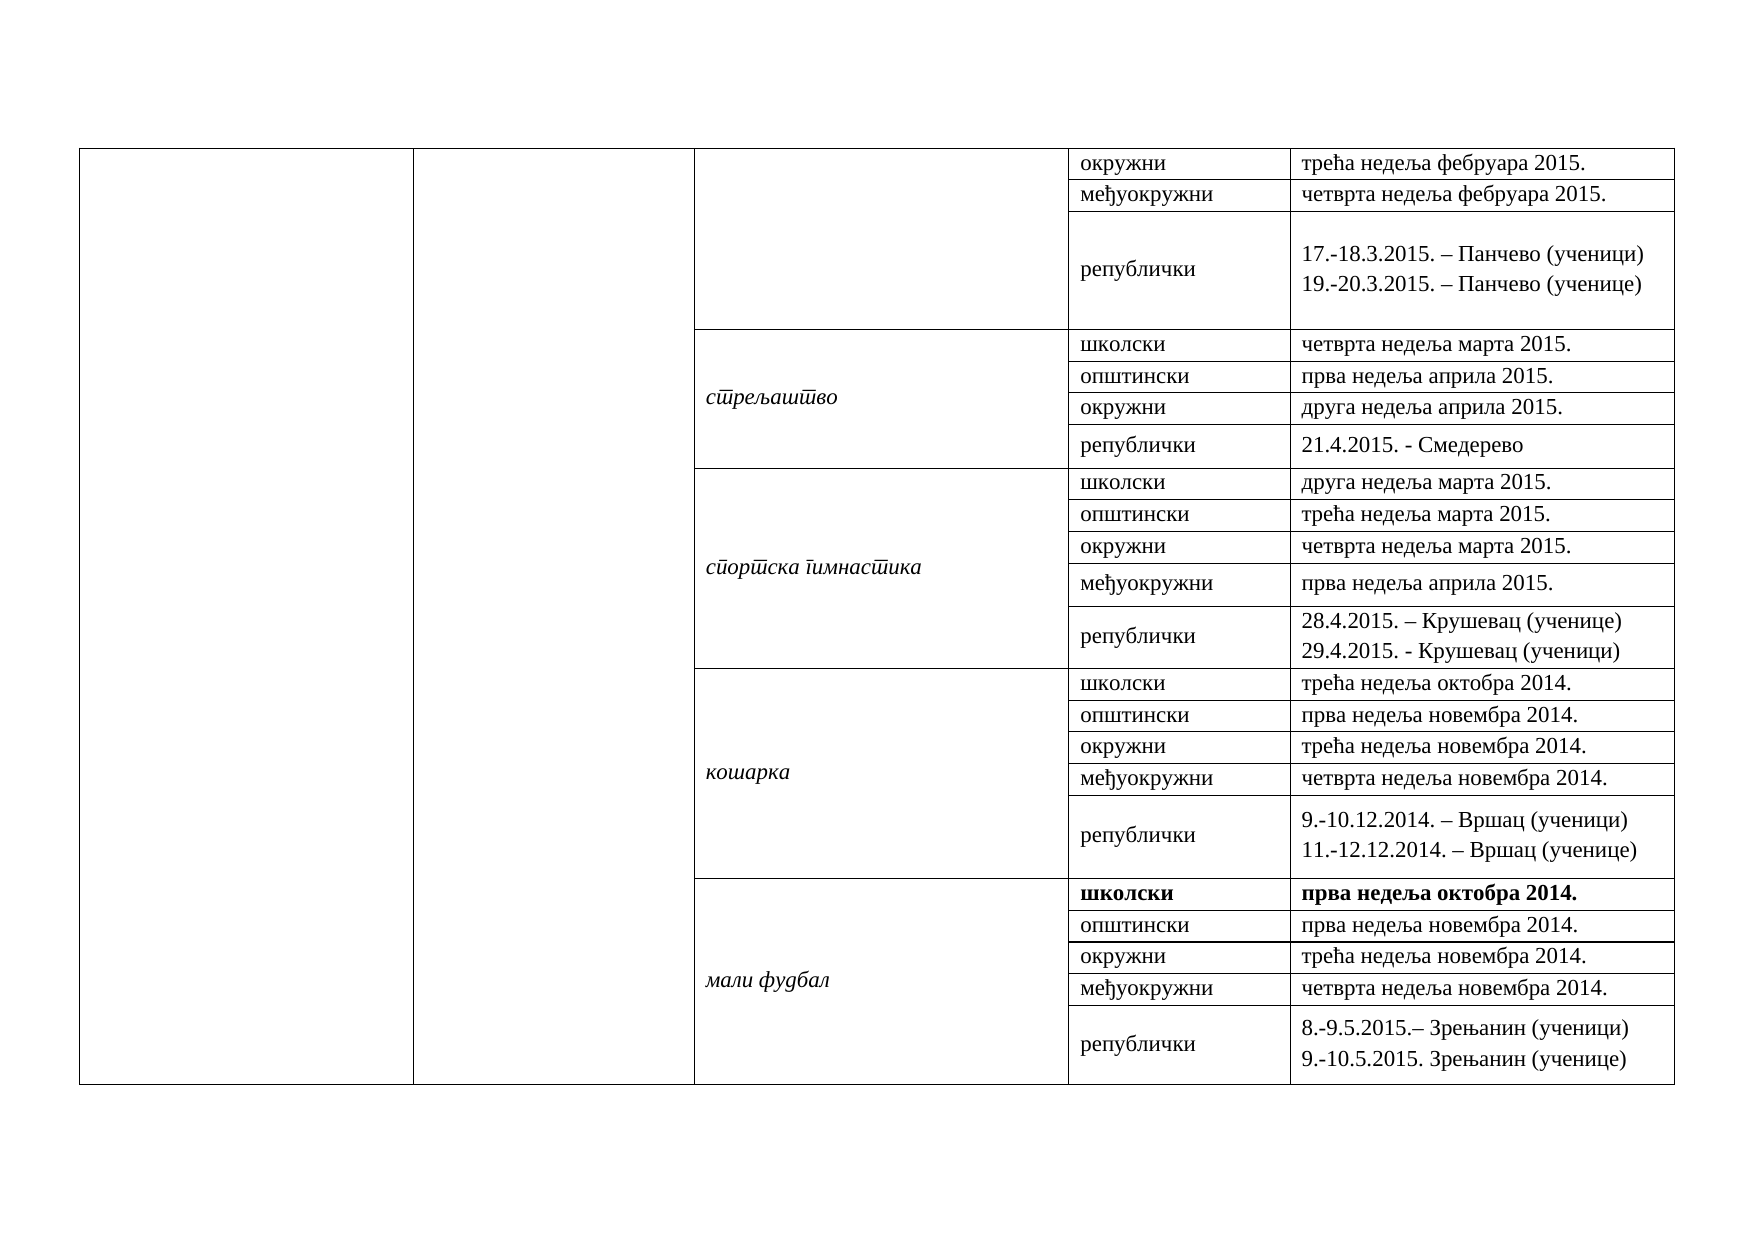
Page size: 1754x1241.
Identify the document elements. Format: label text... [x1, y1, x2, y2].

table_cell друга недеља марта 2015. [1291, 469, 1674, 499]
table_cell трећа недеља октобра 2014. [1291, 669, 1674, 699]
table_cell окружни [1069, 149, 1290, 179]
table_cell републички [1069, 1006, 1290, 1084]
table_cell 17.-18.3.2015. – Панчево (ученици) 19.-20.3.2015. – Панчево (ученице) [1291, 212, 1674, 329]
table_cell четврта недеља новембра 2014. [1291, 974, 1674, 1005]
table_cell међуокружни [1069, 974, 1290, 1005]
table_cell школски [1069, 330, 1290, 361]
table_cell прва недеља априла 2015. [1291, 362, 1674, 392]
table_cell трећа недеља фебруара 2015. [1291, 149, 1674, 179]
table_cell трећа недеља новембра 2014. [1291, 732, 1674, 763]
table_cell прва недеља новембра 2014. [1291, 701, 1674, 731]
table_cell друга недеља априла 2015. [1291, 393, 1674, 424]
table_cell школски [1069, 879, 1290, 910]
table_cell општински [1069, 362, 1290, 392]
table_cell школски [1069, 669, 1290, 699]
table_cell четврта недеља фебруара 2015. [1291, 180, 1674, 211]
table_cell трећа недеља марта 2015. [1291, 500, 1674, 531]
table_cell 9.-10.12.2014. – Вршац (ученици) 11.-12.12.2014. – Вршац (ученице) [1291, 796, 1674, 878]
table_cell школски [1069, 469, 1290, 499]
table_cell четврта недеља новембра 2014. [1291, 764, 1674, 794]
table_cell прва недеља априла 2015. [1291, 564, 1674, 606]
table_cell кошарка [695, 669, 1068, 878]
table_cell четврта недеља марта 2015. [1291, 330, 1674, 361]
table_cell републички [1069, 212, 1290, 329]
table_cell општински [1069, 500, 1290, 531]
table_cell прва недеља октобра 2014. [1291, 879, 1674, 910]
table_cell међуокружни [1069, 180, 1290, 211]
table_cell 8.-9.5.2015.– Зрењанин (ученици) 9.-10.5.2015. Зрењанин (ученице) [1291, 1006, 1674, 1084]
table_cell трећа недеља новембра 2014. [1291, 943, 1674, 973]
table_cell републички [1069, 425, 1290, 467]
table_cell републички [1069, 796, 1290, 878]
table_cell четврта недеља марта 2015. [1291, 532, 1674, 562]
table_cell окружни [1069, 943, 1290, 973]
table_cell међуокружни [1069, 764, 1290, 794]
table_cell 21.4.2015. - Смедерево [1291, 425, 1674, 467]
table_cell општински [1069, 701, 1290, 731]
table_cell мали фудбал [695, 879, 1068, 1084]
table_cell спортска гимнастика [695, 469, 1068, 668]
table_cell прва недеља новембра 2014. [1291, 911, 1674, 941]
table_cell окружни [1069, 393, 1290, 424]
table_cell републички [1069, 607, 1290, 668]
table_cell окружни [1069, 532, 1290, 562]
table_cell међуокружни [1069, 564, 1290, 606]
table_cell општински [1069, 911, 1290, 941]
table_cell стрељаштво [695, 330, 1068, 467]
table_cell окружни [1069, 732, 1290, 763]
table_cell 28.4.2015. – Крушевац (ученице) 29.4.2015. - Крушевац (ученици) [1291, 607, 1674, 668]
